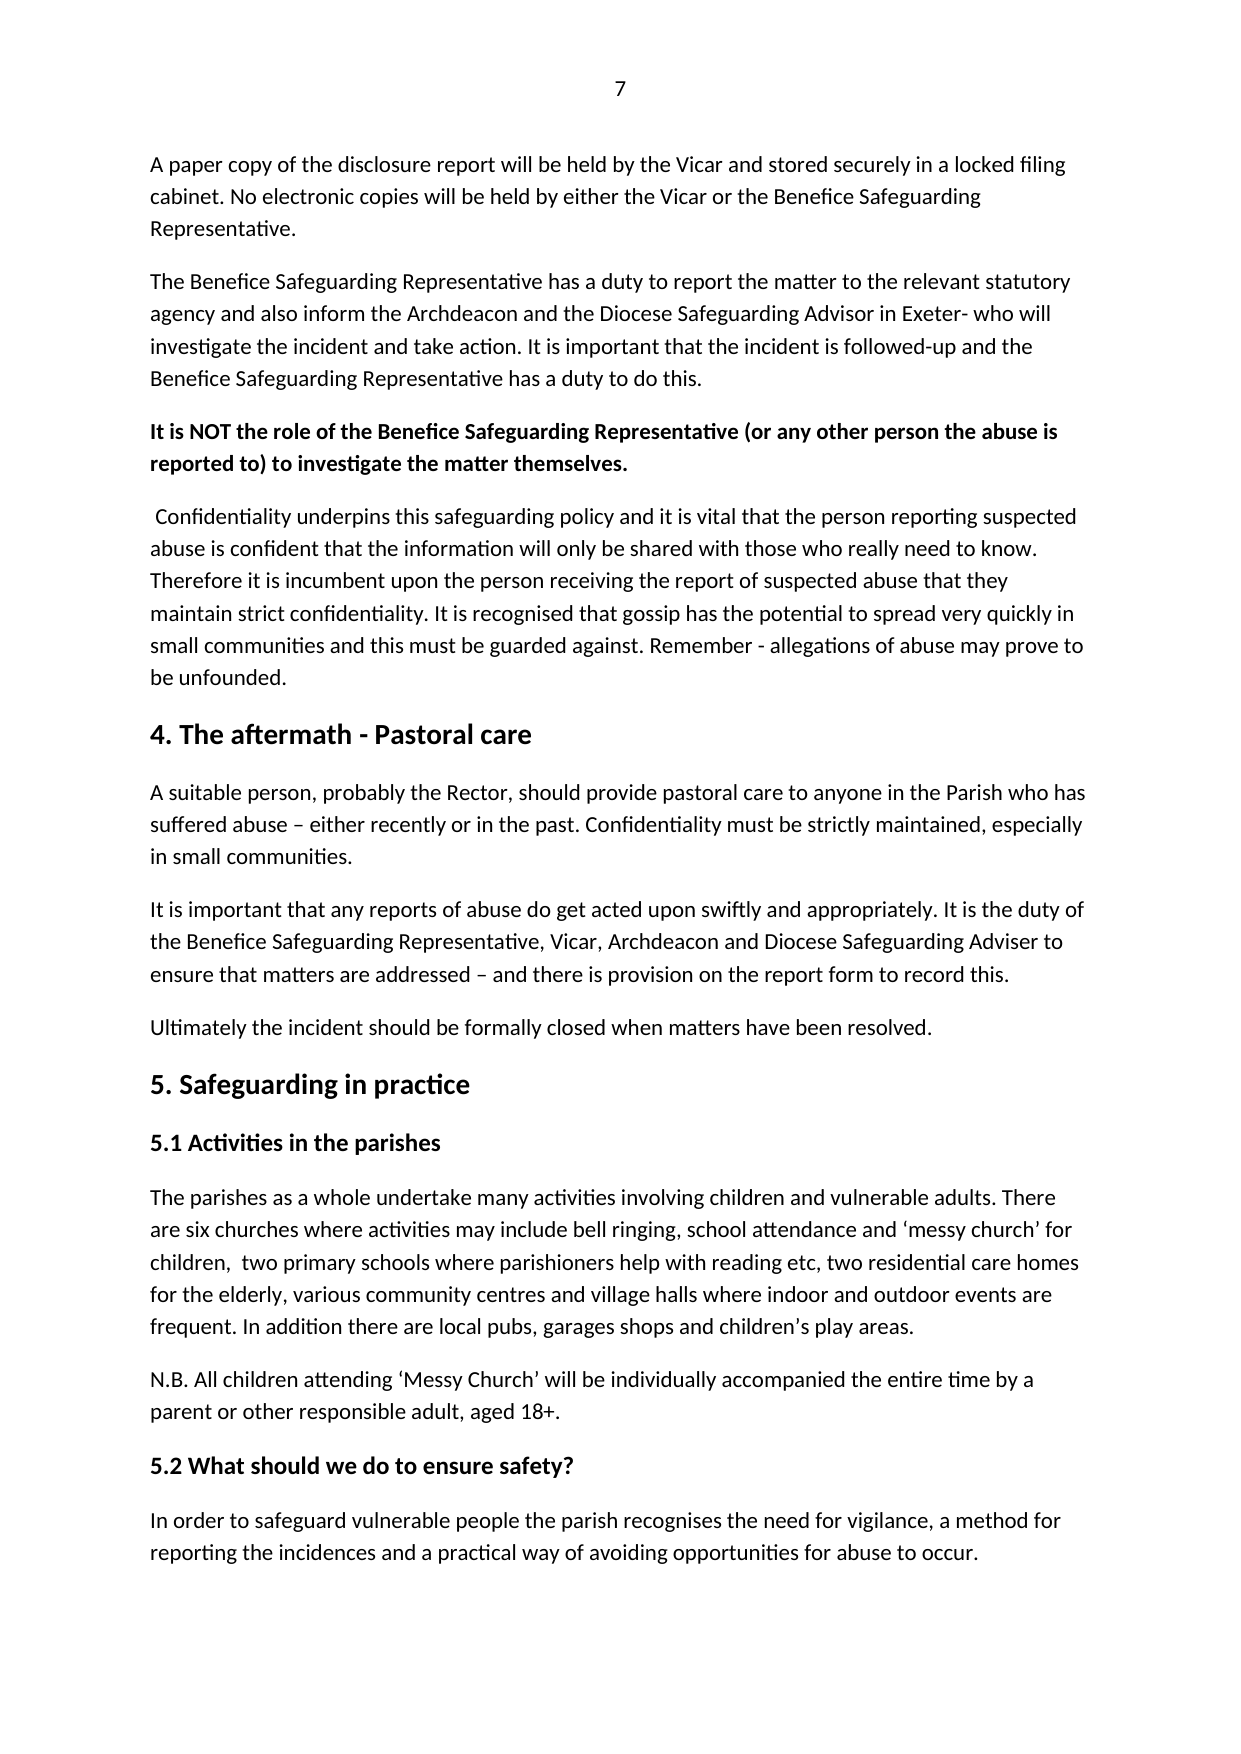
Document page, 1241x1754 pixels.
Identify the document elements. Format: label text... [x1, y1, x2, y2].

text 4. The aftermath - Pastoral care [150, 716, 1090, 752]
text The Benefice Safeguarding Representative has a duty to report the matter to the relevant statutory agency and also inform the Archdeacon and the Diocese Safeguarding Advisor in Exeter- who will investigate the incident and take action. It is important that the incident is followed-up and the Benefice Safeguarding Representative has a duty to do this. [150, 267, 1090, 392]
text 5.2 What should we do to ensure safety? [150, 1450, 1090, 1481]
text A paper copy of the disclosure report will be held by the Vicar and stored securely in a locked filing cabinet. No electronic copies will be held by either the Vicar or the Benefice Safeguarding Representative. [150, 150, 1090, 242]
text A suitable person, probably the Rector, should provide pastoral care to anyone in the Parish who has suffered abuse – either recently or in the past. Confidentiality must be strictly maintained, especially in small communities. [150, 778, 1090, 870]
text Ultimately the incident should be formally closed when matters have been resolved. [150, 1013, 1090, 1041]
text It is NOT the role of the Benefice Safeguarding Representative (or any other person the abuse is reported to) to investigate the matter themselves. [150, 417, 1090, 477]
text N.B. All children attending ‘Messy Church’ will be individually accompanied the entire time by a parent or other responsible adult, aged 18+. [150, 1365, 1090, 1425]
text In order to safeguard vulnerable people the parish recognises the need for vigilance, a method for reporting the incidences and a practical way of avoiding opportunities for abuse to occur. [150, 1506, 1090, 1566]
text Confidentiality underpins this safeguarding policy and it is vital that the person reporting suspected abuse is confident that the information will only be shared with those who really need to know. Therefore it is incumbent upon the person receiving the report of suspected abuse that they maintain strict confidentiality. It is recognised that gossip has the potential to spread very quickly in small communities and this must be guarded against. Remember - allegations of abuse may prove to be unfounded. [150, 502, 1090, 691]
text 5.1 Activities in the parishes [150, 1127, 1090, 1158]
text 5. Safeguarding in practice [150, 1066, 1090, 1101]
text The parishes as a whole undertake many activities involving children and vulnerable adults. There are six churches where activities may include bell ringing, school attendance and ‘messy church’ for children, two primary schools where parishioners help with reading etc, two residential care homes for the elderly, various community centres and village halls where indoor and outdoor events are frequent. In addition there are local pubs, garages shops and children’s play areas. [150, 1183, 1090, 1340]
text It is important that any reports of abuse do get acted upon swiftly and appropriately. It is the duty of the Benefice Safeguarding Representative, Vicar, Archdeacon and Diocese Safeguarding Adviser to ensure that matters are addressed – and there is provision on the report form to record this. [150, 895, 1090, 988]
